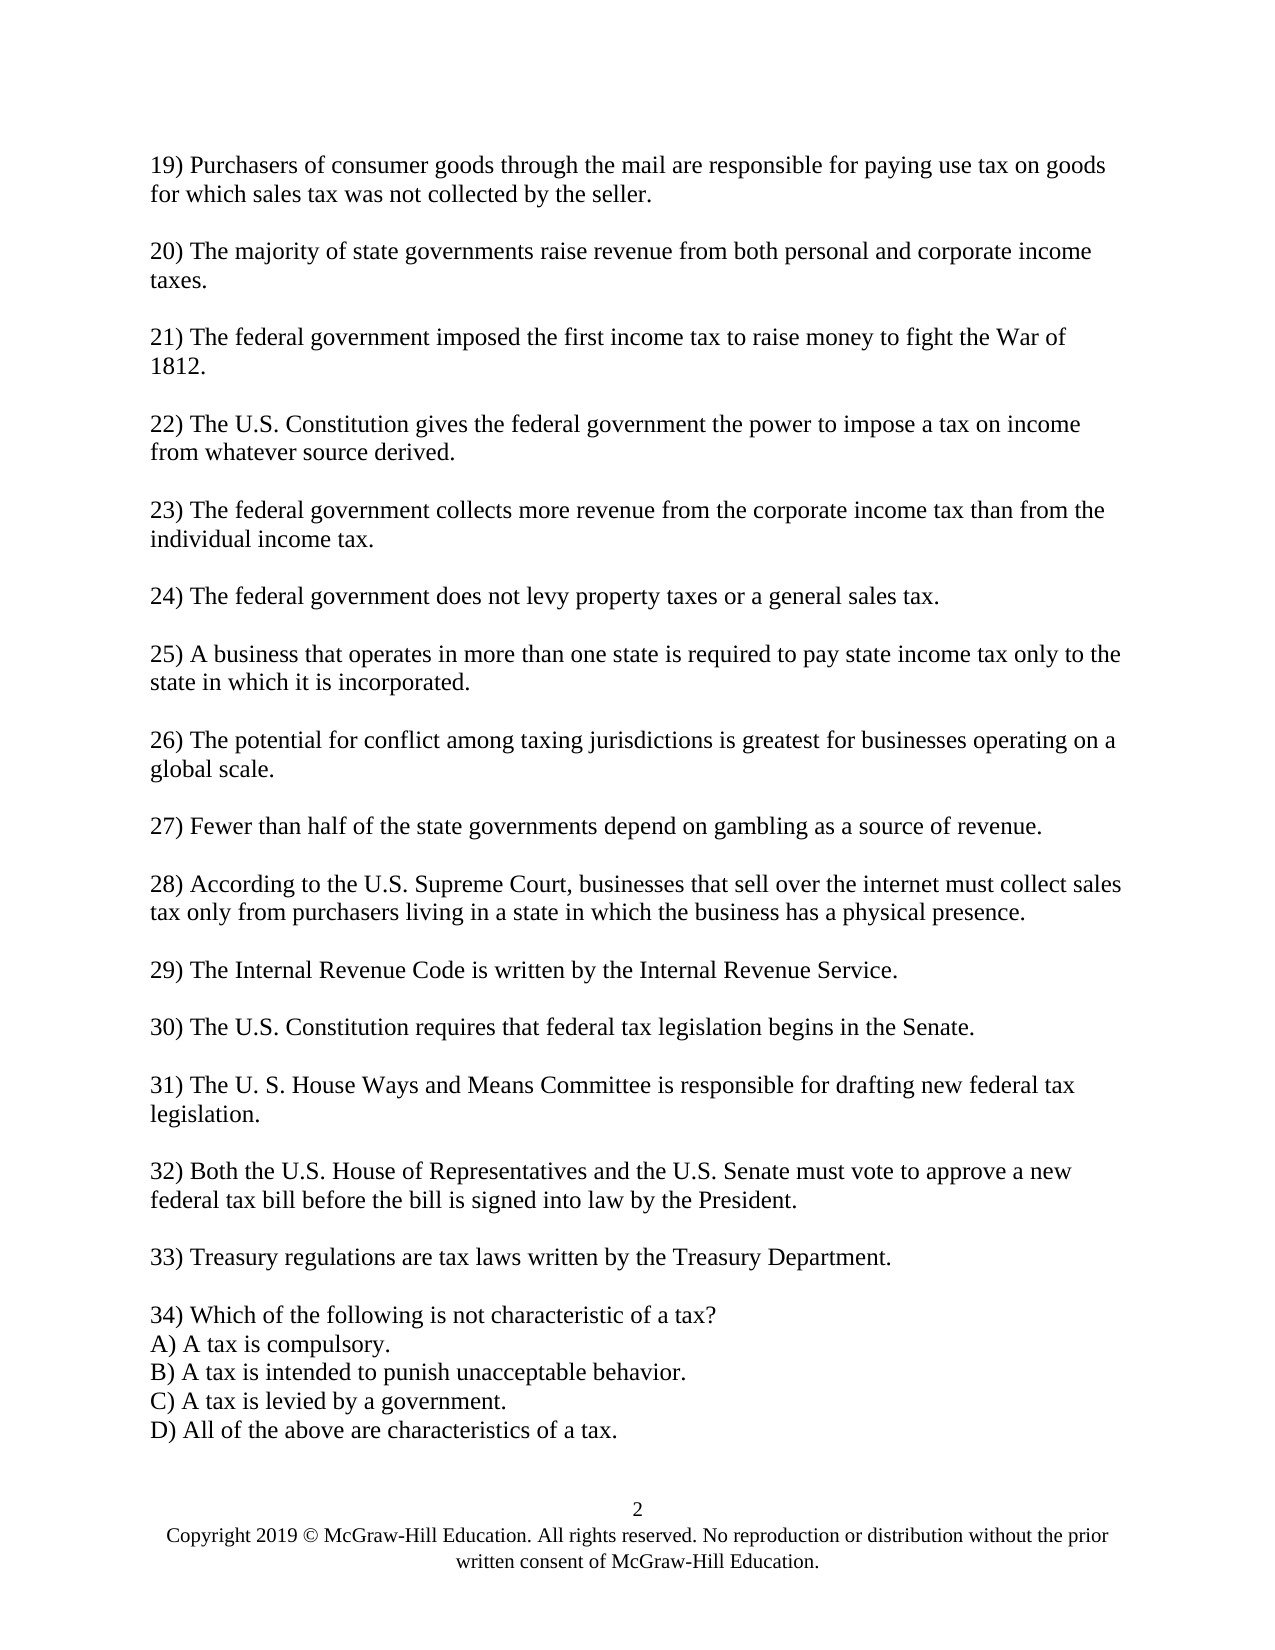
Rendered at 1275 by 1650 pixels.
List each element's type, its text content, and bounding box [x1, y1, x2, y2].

text 22) The U.S. Constitution gives the federal government the power to impose a tax on income from whatever source derived. [150, 409, 1125, 466]
text 25) A business that operates in more than one state is required to pay state income tax only to the state in which it is incorporated. [150, 639, 1125, 696]
text 34) Which of the following is not characteristic of a tax? [150, 1300, 1125, 1329]
text 27) Fewer than half of the state governments depend on gambling as a source of revenue. [150, 811, 1125, 840]
text 32) Both the U.S. House of Representatives and the U.S. Senate must vote to approve a new federal tax bill before the bill is signed into law by the President. [150, 1156, 1125, 1214]
text 33) Treasury regulations are tax laws written by the Treasury Department. [150, 1242, 1125, 1271]
text D) All of the above are characteristics of a tax. [150, 1415, 1125, 1444]
text 19) Purchasers of consumer goods through the mail are responsible for paying use tax on goods for which sales tax was not collected by the seller. [150, 150, 1125, 207]
text 31) The U. S. House Ways and Means Committee is responsible for drafting new federal tax legislation. [150, 1070, 1125, 1127]
text 23) The federal government collects more revenue from the corporate income tax than from the individual income tax. [150, 495, 1125, 552]
text 30) The U.S. Constitution requires that federal tax legislation begins in the Senate. [150, 1012, 1125, 1041]
text 29) The Internal Revenue Code is written by the Internal Revenue Service. [150, 955, 1125, 984]
text C) A tax is levied by a government. [150, 1386, 1125, 1415]
text 20) The majority of state governments raise revenue from both personal and corporate income taxes. [150, 236, 1125, 294]
text A) A tax is compulsory. [150, 1329, 1125, 1357]
text 24) The federal government does not levy property taxes or a general sales tax. [150, 581, 1125, 610]
text B) A tax is intended to punish unacceptable behavior. [150, 1357, 1125, 1386]
text 28) According to the U.S. Supreme Court, businesses that sell over the internet must collect sales tax only from purchasers living in a state in which the business has a physical presence. [150, 869, 1125, 926]
text 21) The federal government imposed the first income tax to raise money to fight the War of 1812. [150, 322, 1125, 380]
text 26) The potential for conflict among taxing jurisdictions is greatest for businesses operating on a global scale. [150, 725, 1125, 782]
